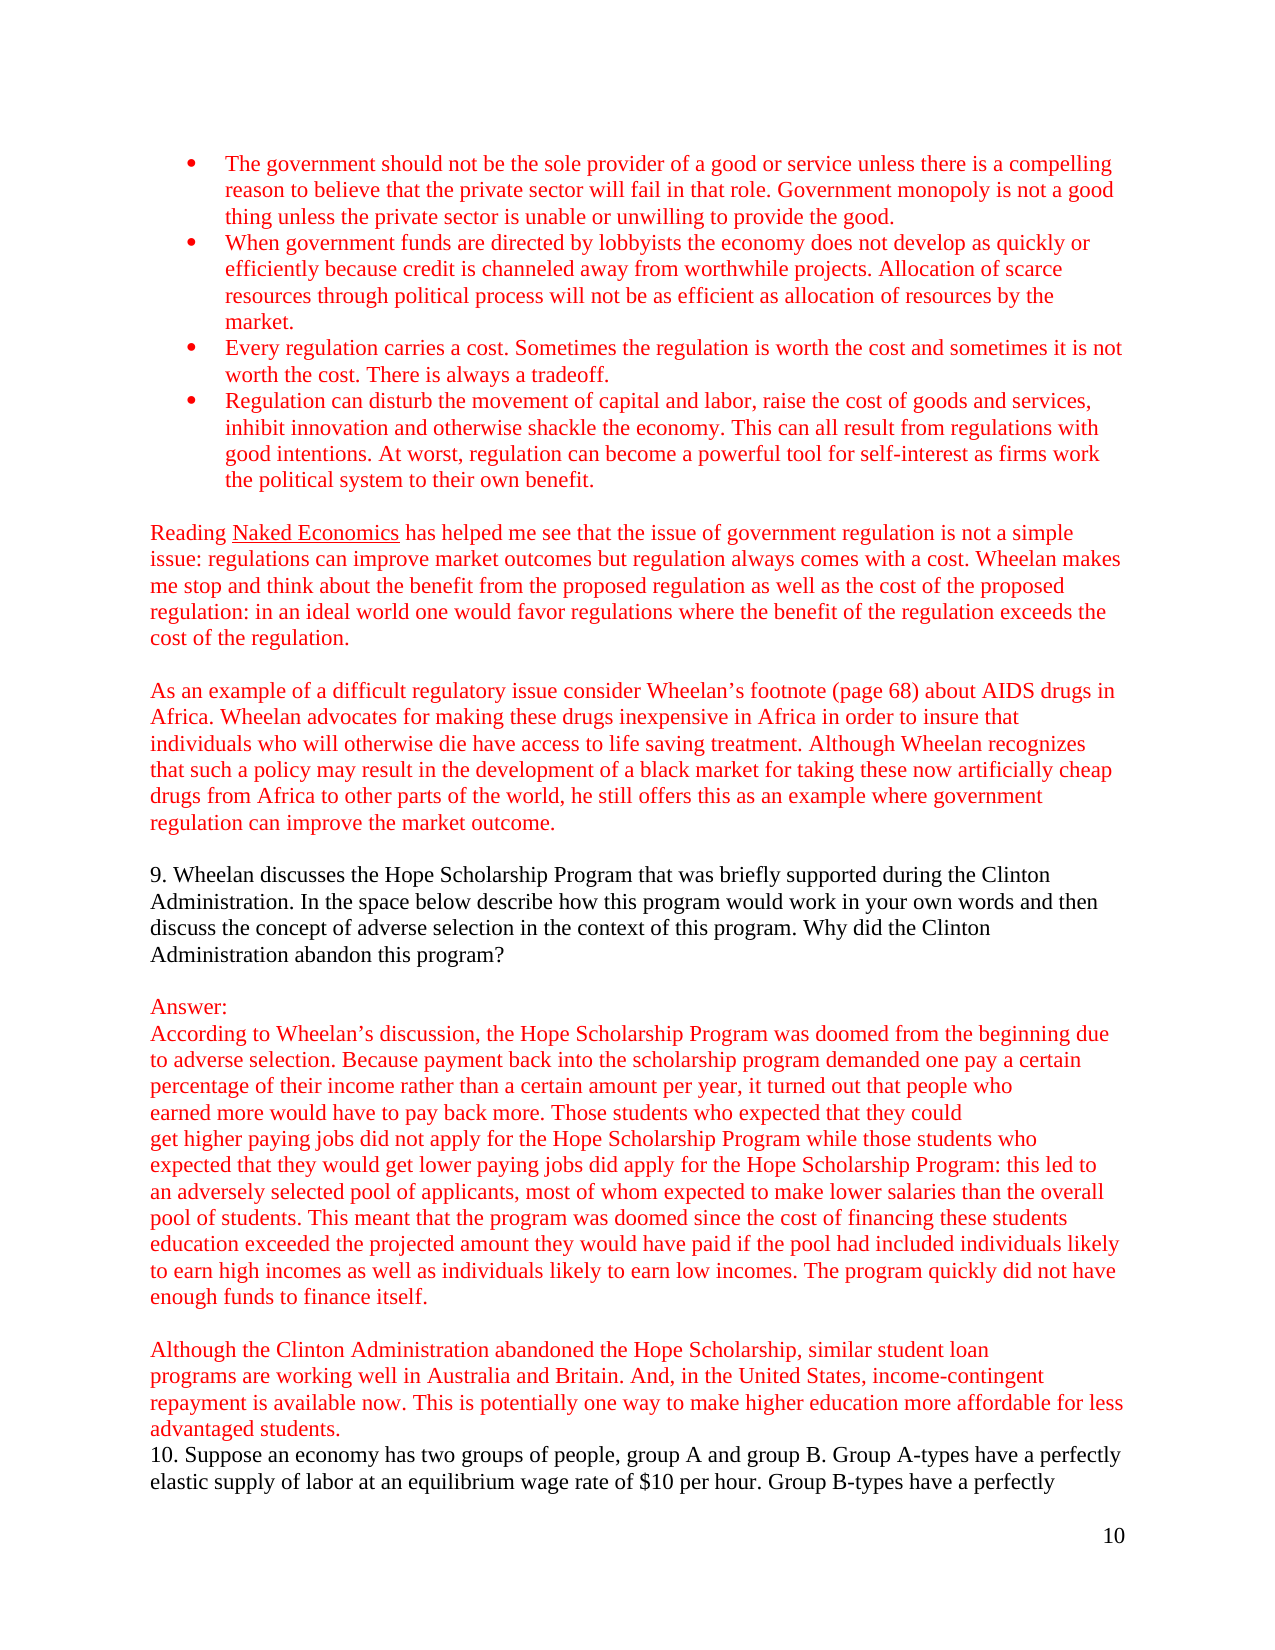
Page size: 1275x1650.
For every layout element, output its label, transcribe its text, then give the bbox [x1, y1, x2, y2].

text programs are working well in Australia and Britain. And, in the United States, income-contingent repayment is available now. This is potentially one way to make higher education more affordable for less advantaged students. [150, 1362, 1125, 1441]
list The government should not be the sole provider of a good or service unless there is a compelling reason to believe that the private sector will fail in that role. Government monopoly is not a good thing unless the private sector is unable or unwilling to provide the good. [187, 150, 1125, 229]
text Reading Naked Economics has helped me see that the issue of government regulation is not a simple issue: regulations can improve market outcomes but regulation always comes with a cost. Wheelan makes me stop and think about the benefit from the proposed regulation as well as the cost of the proposed regulation: in an ideal world one would favor regulations where the benefit of the regulation exceeds the cost of the regulation. [150, 519, 1125, 651]
text As an example of a difficult regulatory issue consider Wheelan’s footnote (page 68) about AIDS drugs in Africa. Wheelan advocates for making these drugs inexpensive in Africa in order to insure that individuals who will otherwise die have access to life saving treatment. Although Wheelan recognizes that such a policy may result in the development of a black market for taking these now artificially cheap drugs from Africa to other parts of the world, he still offers this as an example where government regulation can improve the market outcome. [150, 677, 1125, 835]
text get higher paying jobs did not apply for the Hope Scholarship Program while those students who expected that they would get lower paying jobs did apply for the Hope Scholarship Program: this led to an adversely selected pool of applicants, most of whom expected to make lower salaries than the overall pool of students. This meant that the program was doomed since the cost of financing these students education exceeded the projected amount they would have paid if the pool had included individuals likely to earn high incomes as well as individuals likely to earn low incomes. The program quickly did not have enough funds to finance itself. [150, 1125, 1125, 1309]
text earned more would have to pay back more. Those students who expected that they could [150, 1099, 1125, 1125]
text According to Wheelan’s discussion, the Hope Scholarship Program was doomed from the beginning due to adverse selection. Because payment back into the scholarship program demanded one pay a certain [150, 1020, 1125, 1072]
list Every regulation carries a cost. Sometimes the regulation is worth the cost and sometimes it is not worth the cost. There is always a tradeoff. [187, 334, 1125, 387]
list Regulation can disturb the movement of capital and labor, raise the cost of goods and services, inhibit innovation and otherwise shackle the economy. This can all result from regulations with good intentions. At worst, regulation can become a powerful tool for self-interest as firms work the political system to their own benefit. [187, 387, 1125, 493]
text percentage of their income rather than a certain amount per year, it turned out that people who [150, 1072, 1125, 1099]
text Although the Clinton Administration abandoned the Hope Scholarship, similar student loan [150, 1336, 1125, 1362]
list When government funds are directed by lobbyists the economy does not develop as quickly or efficiently because credit is channeled away from worthwhile projects. Allocation of scarce resources through political process will not be as efficient as allocation of resources by the market. [187, 229, 1125, 334]
text Answer: [150, 993, 1125, 1020]
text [150, 1441, 1125, 1494]
text 9. Wheelan discusses the Hope Scholarship Program that was briefly supported during the Clinton Administration. In the space below describe how this program would work in your own words and then discuss the concept of adverse selection in the context of this program. Why did the Clinton Administration abandon this program? [150, 862, 1125, 967]
